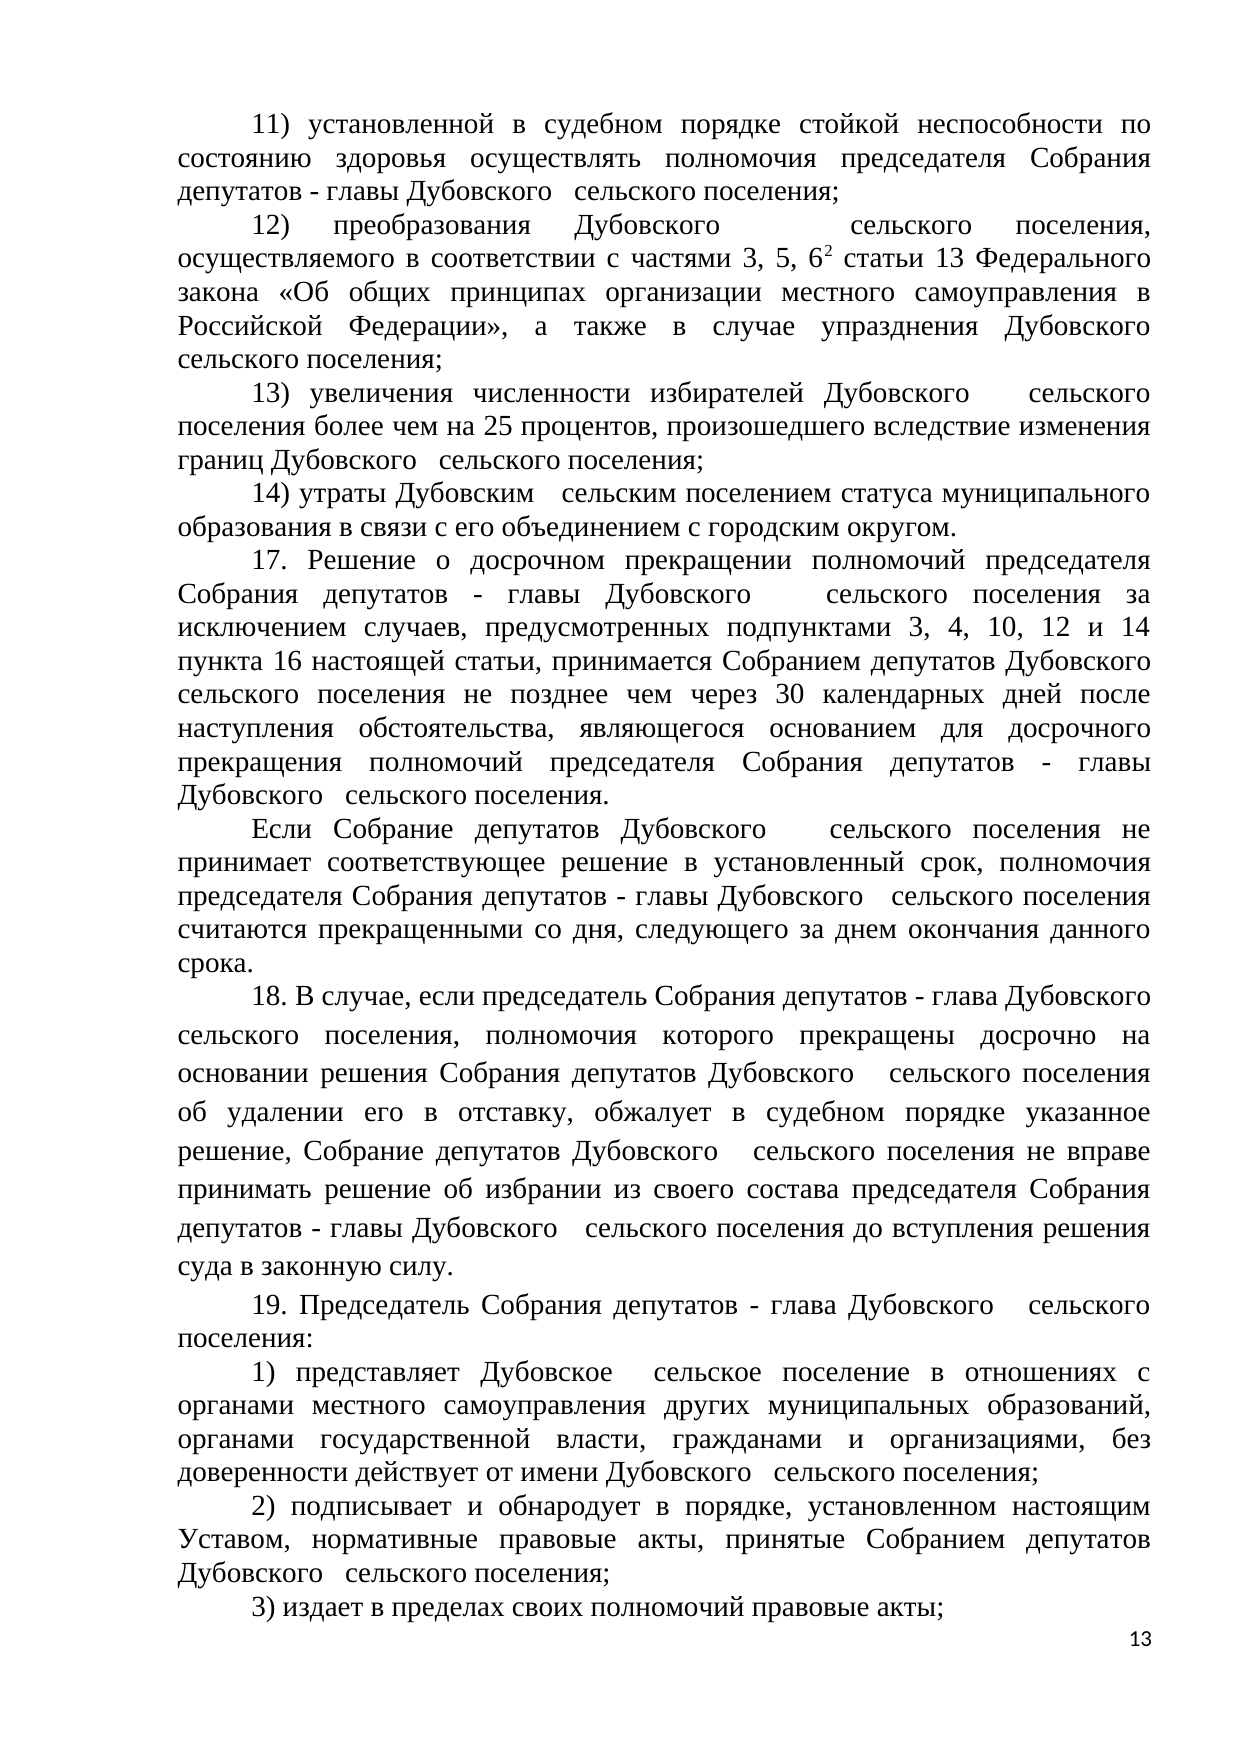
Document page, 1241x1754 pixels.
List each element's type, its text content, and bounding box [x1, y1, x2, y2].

text Если Собрание депутатов Дубовского сельского поселения не принимает соответствующее решение в установленный срок, полномочия председателя Собрания депутатов - главы Дубовского сельского поселения считаются прекращенными со дня, следующего за днем окончания данного срока. [177, 811, 1152, 978]
text 11) установленной в судебном порядке стойкой неспособности по состоянию здоровья осуществлять полномочия председателя Собрания депутатов - главы Дубовского сельского поселения; [177, 106, 1152, 207]
text 14) утраты Дубовским сельским поселением статуса муниципального образования в связи с его объединением с городским округом. [177, 475, 1152, 542]
text 19. Председатель Собрания депутатов - глава Дубовского сельского поселения: [177, 1287, 1152, 1354]
text 17. Решение о досрочном прекращении полномочий председателя Собрания депутатов - главы Дубовского сельского поселения за исключением случаев, предусмотренных подпунктами 3, 4, 10, 12 и 14 пункта 16 настоящей статьи, принимается Собранием депутатов Дубовского сельского поселения не позднее чем через 30 календарных дней после наступления обстоятельства, являющегося основанием для досрочного прекращения полномочий председателя Собрания депутатов - главы Дубовского сельского поселения. [177, 542, 1152, 811]
text 13) увеличения численности избирателей Дубовского сельского поселения более чем на 25 процентов, произошедшего вследствие изменения границ Дубовского сельского поселения; [177, 375, 1152, 475]
text 12) преобразования Дубовского сельского поселения, осуществляемого в соответствии с частями 3, 5, 62 статьи 13 Федерального закона «Об общих принципах организации местного самоуправления в Российской Федерации», а также в случае упразднения Дубовского сельского поселения; [177, 207, 1152, 375]
text 2) подписывает и обнародует в порядке, установленном настоящим Уставом, нормативные правовые акты, принятые Собранием депутатов Дубовского сельского поселения; [177, 1488, 1152, 1589]
text 1) представляет Дубовское сельское поселение в отношениях с органами местного самоуправления других муниципальных образований, органами государственной власти, гражданами и организациями, без доверенности действует от имени Дубовского сельского поселения; [177, 1354, 1152, 1488]
text 18. В случае, если председатель Собрания депутатов - глава Дубовского сельского поселения, полномочия которого прекращены досрочно на основании решения Собрания депутатов Дубовского сельского поселения об удалении его в отставку, обжалует в судебном порядке указанное решение, Собрание депутатов Дубовского сельского поселения не вправе принимать решение об избрании из своего состава председателя Собрания депутатов - главы Дубовского сельского поселения до вступления решения суда в законную силу. [177, 978, 1152, 1282]
text 3) издает в пределах своих полномочий правовые акты; [177, 1589, 1152, 1622]
